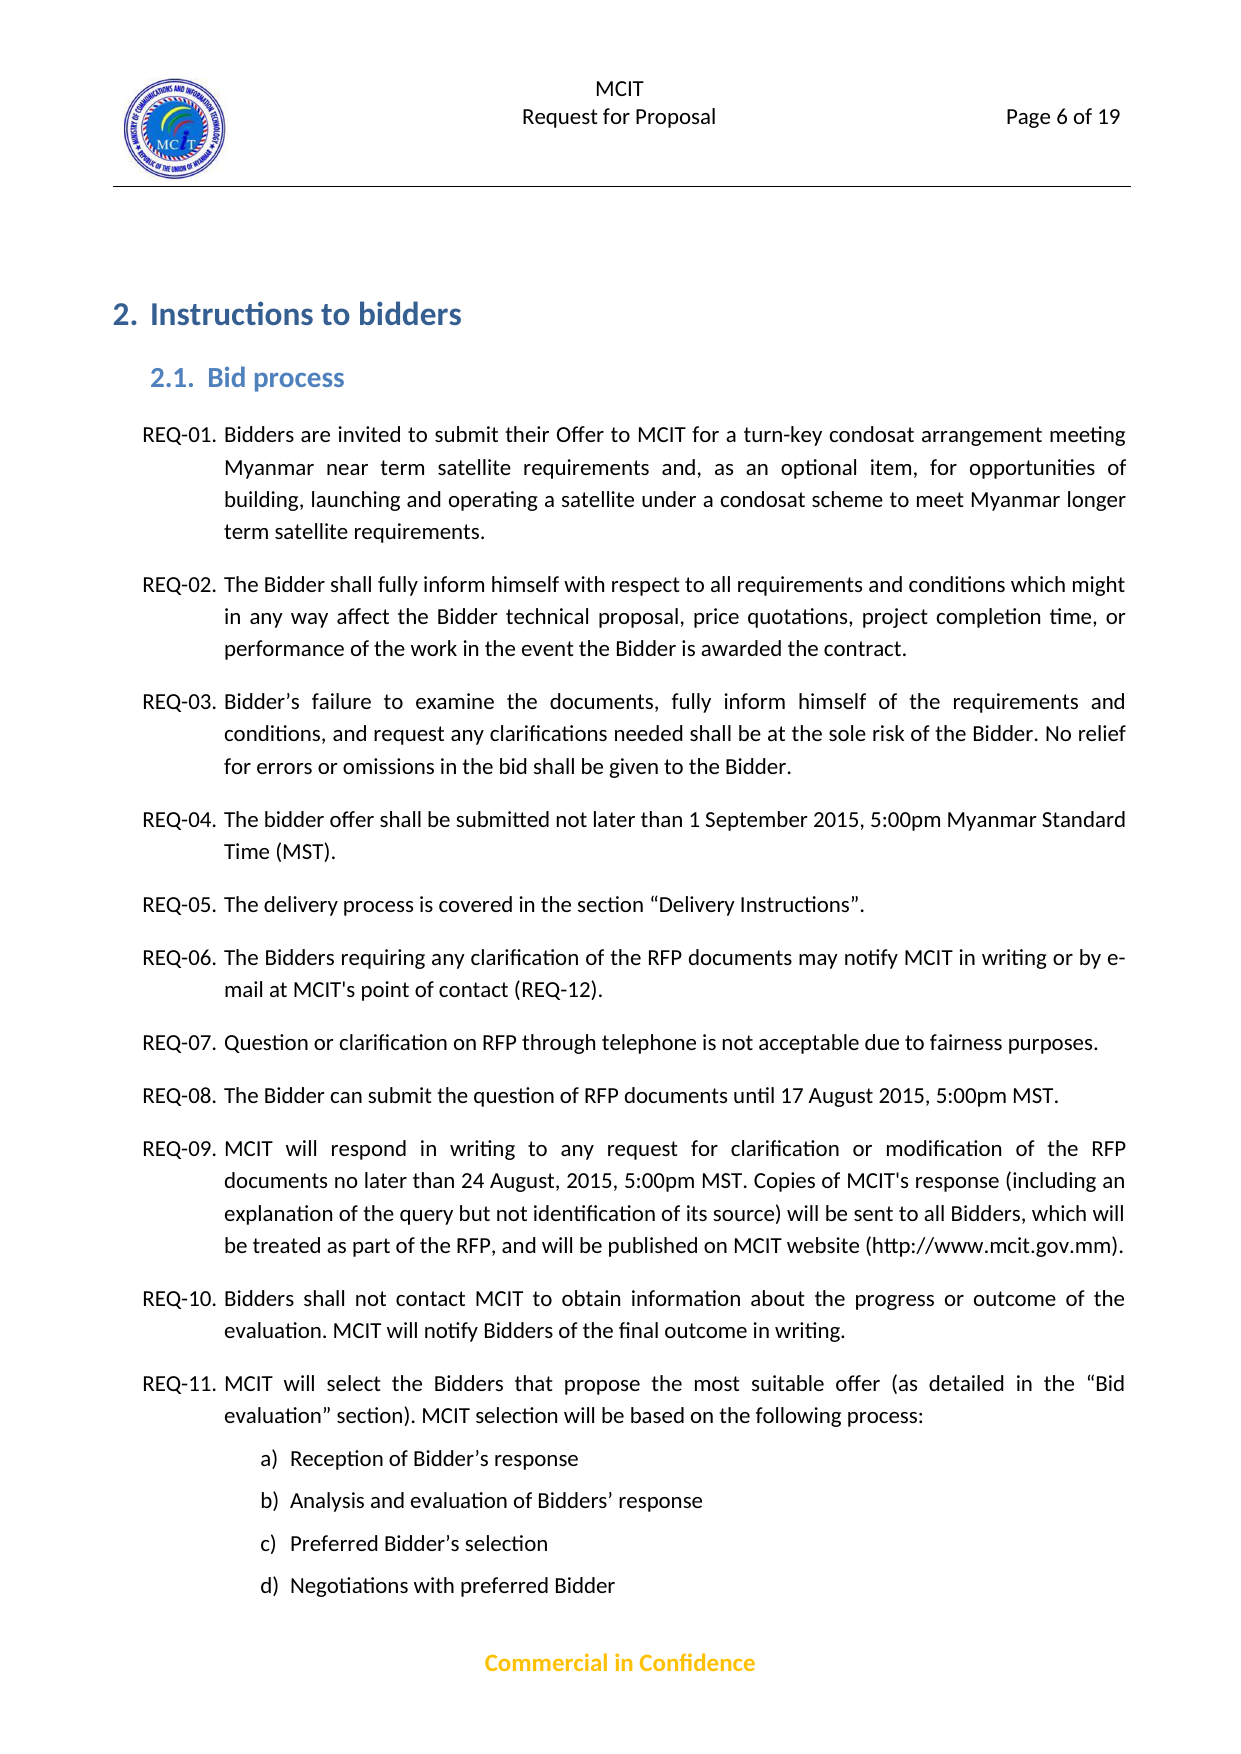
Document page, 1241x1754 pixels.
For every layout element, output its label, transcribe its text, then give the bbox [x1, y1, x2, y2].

text The delivery process is covered in the section “Delivery Instructions”. [142, 890, 1128, 918]
text Bidder’s failure to examine the documents, fully inform himself of the requirements and conditions, and request any clarifications needed shall be at the sole risk of the Bidder. No relief for errors or omissions in the bid shall be given to the Bidder. [142, 687, 1128, 780]
text The Bidders requiring any clarification of the RFP documents may notify MCIT in writing or by e-mail at MCIT's point of contact (REQ-12). [142, 943, 1128, 1003]
text Analysis and evaluation of Bidders’ response [260, 1486, 1128, 1514]
subtitle Bid process [150, 359, 1128, 394]
text Bidders are invited to submit their Offer to MCIT for a turn-key condosat arrangement meeting Myanmar near term satellite requirements and, as an optional item, for opportunities of building, launching and operating a satellite under a condosat scheme to meet Myanmar longer term satellite requirements. [142, 420, 1128, 545]
text MCIT will select the Bidders that propose the most suitable offer (as detailed in the “Bid evaluation” section). MCIT selection will be based on the following process: [142, 1369, 1128, 1429]
text Bidders shall not contact MCIT to obtain information about the progress or outcome of the evaluation. MCIT will notify Bidders of the final outcome in writing. [142, 1284, 1128, 1344]
text The Bidder shall fully inform himself with respect to all requirements and conditions which might in any way affect the Bidder technical proposal, price quotations, project completion time, or performance of the work in the event the Bidder is awarded the contract. [142, 570, 1128, 662]
text The bidder offer shall be submitted not later than 1 September 2015, 5:00pm Myanmar Standard Time (MST). [142, 805, 1128, 865]
subtitle Instructions to bidders [112, 293, 1128, 334]
text Question or clarification on RFP through telephone is not acceptable due to fairness purposes. [142, 1028, 1128, 1056]
text Preferred Bidder’s selection [260, 1529, 1128, 1557]
text Negotiations with preferred Bidder [260, 1572, 1128, 1600]
text MCIT will respond in writing to any request for clarification or modification of the RFP documents no later than 24 August, 2015, 5:00pm MST. Copies of MCIT's response (including an explanation of the query but not identification of its source) will be sent to all Bidders, which will be treated as part of the RFP, and will be published on MCIT website (http://www.mcit.gov.mm). [142, 1134, 1128, 1259]
text The Bidder can submit the question of RFP documents until 17 August 2015, 5:00pm MST. [142, 1081, 1128, 1109]
text Reception of Bidder’s response [260, 1444, 1128, 1472]
picture [123, 78, 228, 182]
